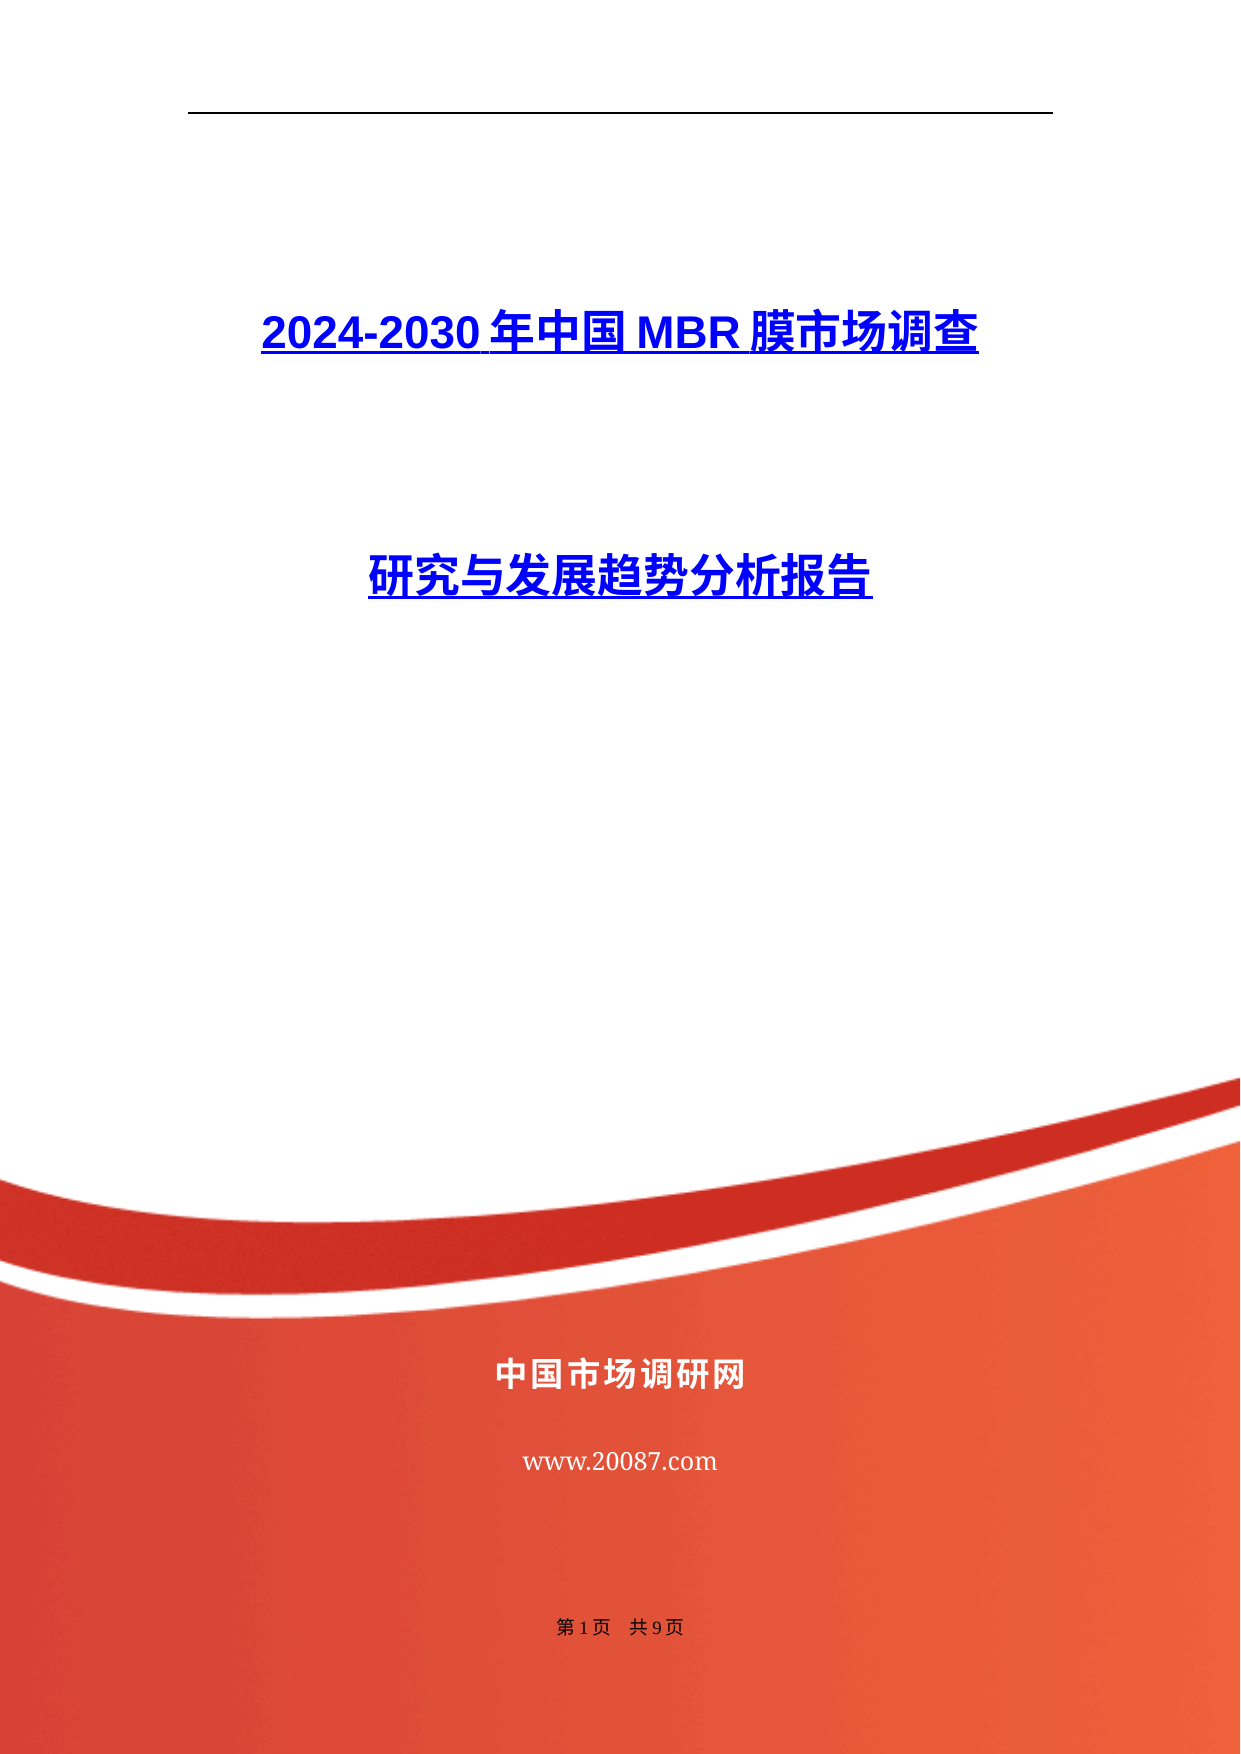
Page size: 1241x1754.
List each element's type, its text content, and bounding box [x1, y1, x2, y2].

picture [0, 1006, 1241, 1754]
table_header 2024-2030年中国MBR膜市场调查研究与发展趋势分析报告 [188, 207, 1053, 773]
text www.20087.com [187, 1428, 1053, 1493]
subtitle 中国市场调研网 [187, 1339, 1053, 1404]
